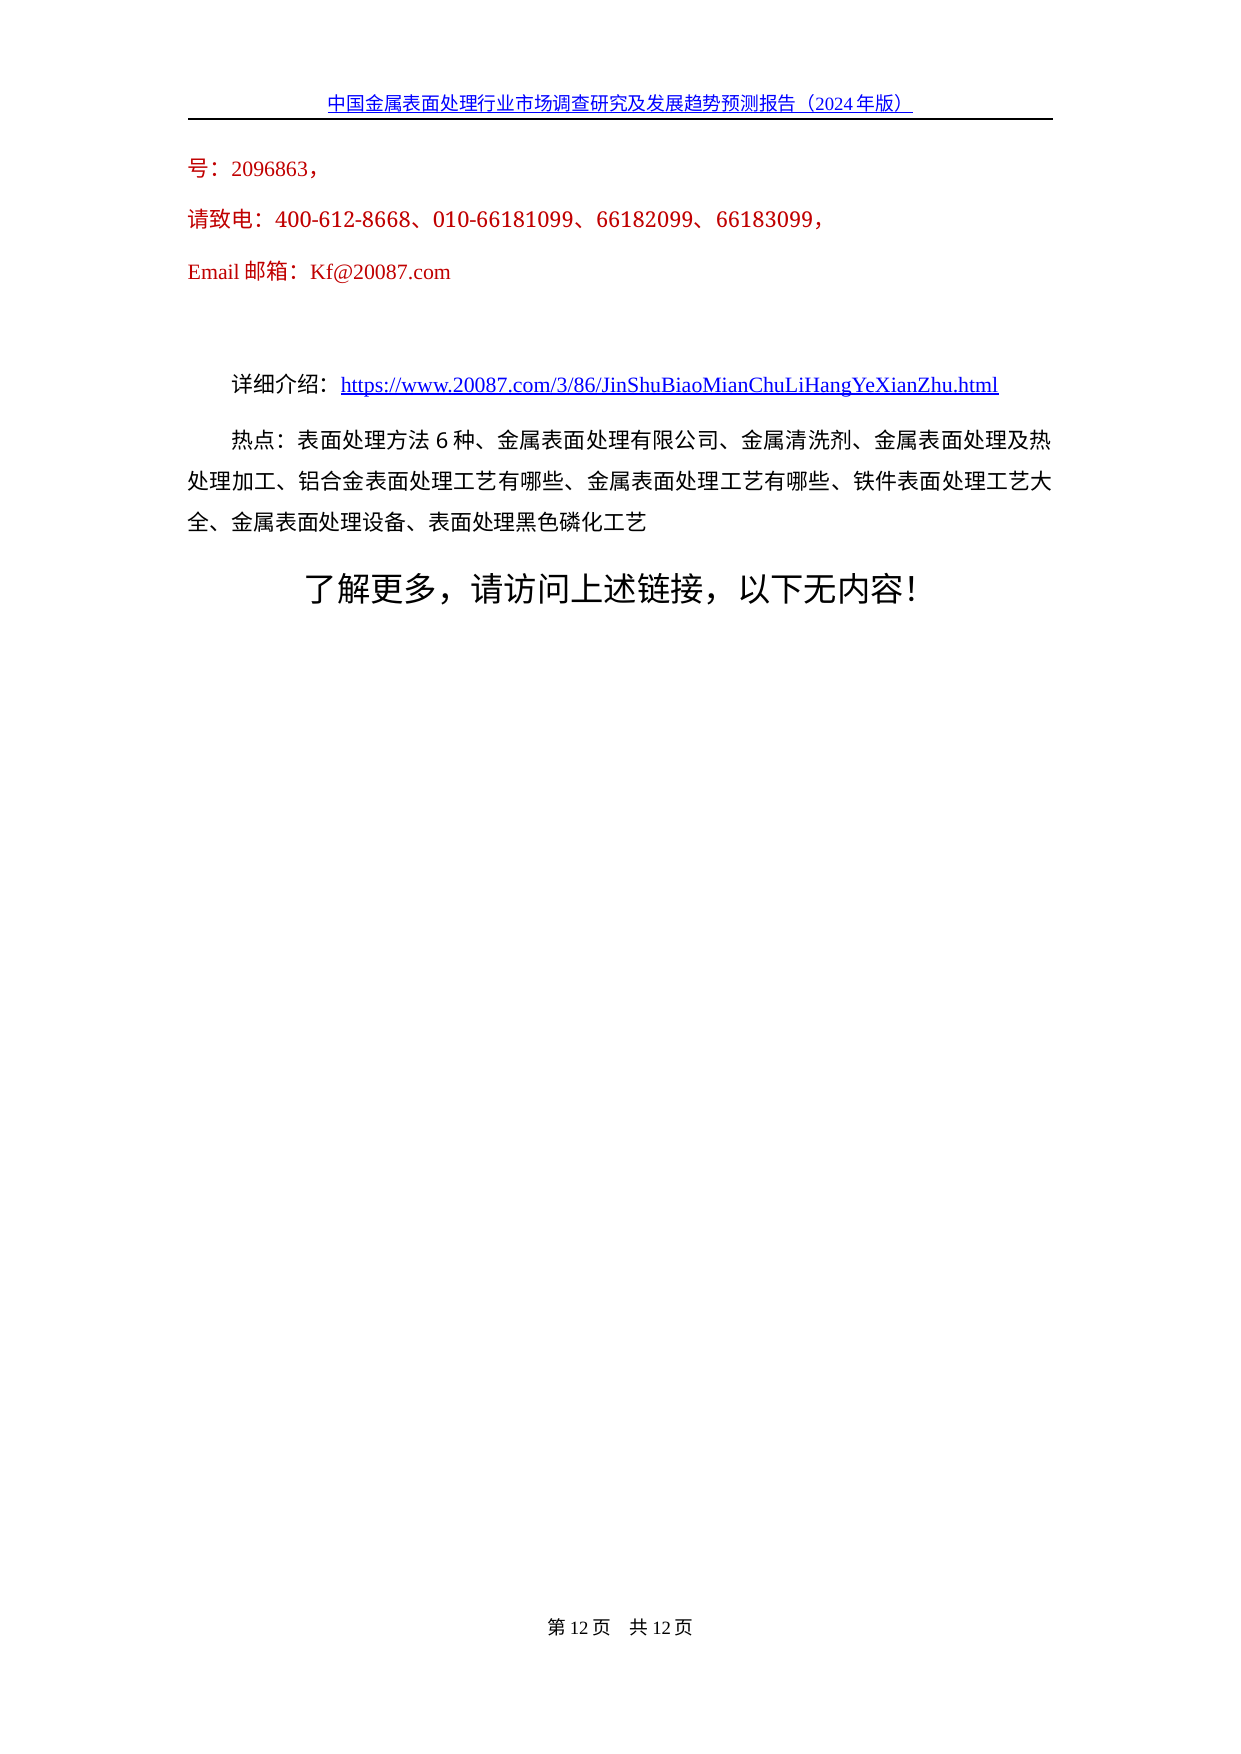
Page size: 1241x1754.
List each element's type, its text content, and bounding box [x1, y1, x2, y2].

text Email邮箱：Kf@20087.com [187, 253, 1053, 286]
title 了解更多，请访问上述链接，以下无内容！ [187, 554, 1053, 619]
text 请致电：400-612-8668、010-66181099、66182099、66183099， [187, 202, 1053, 234]
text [187, 150, 1053, 183]
text 详细介绍：https://www.20087.com/3/86/JinShuBiaoMianChuLiHangYeXianZhu.html [187, 366, 1053, 399]
text 热点：表面处理方法6种、金属表面处理有限公司、金属清洗剂、金属表面处理及热处理加工、铝合金表面处理工艺有哪些、金属表面处理工艺有哪些、铁件表面处理工艺大全、金属表面处理设备、表面处理黑色磷化工艺 [187, 423, 1053, 537]
